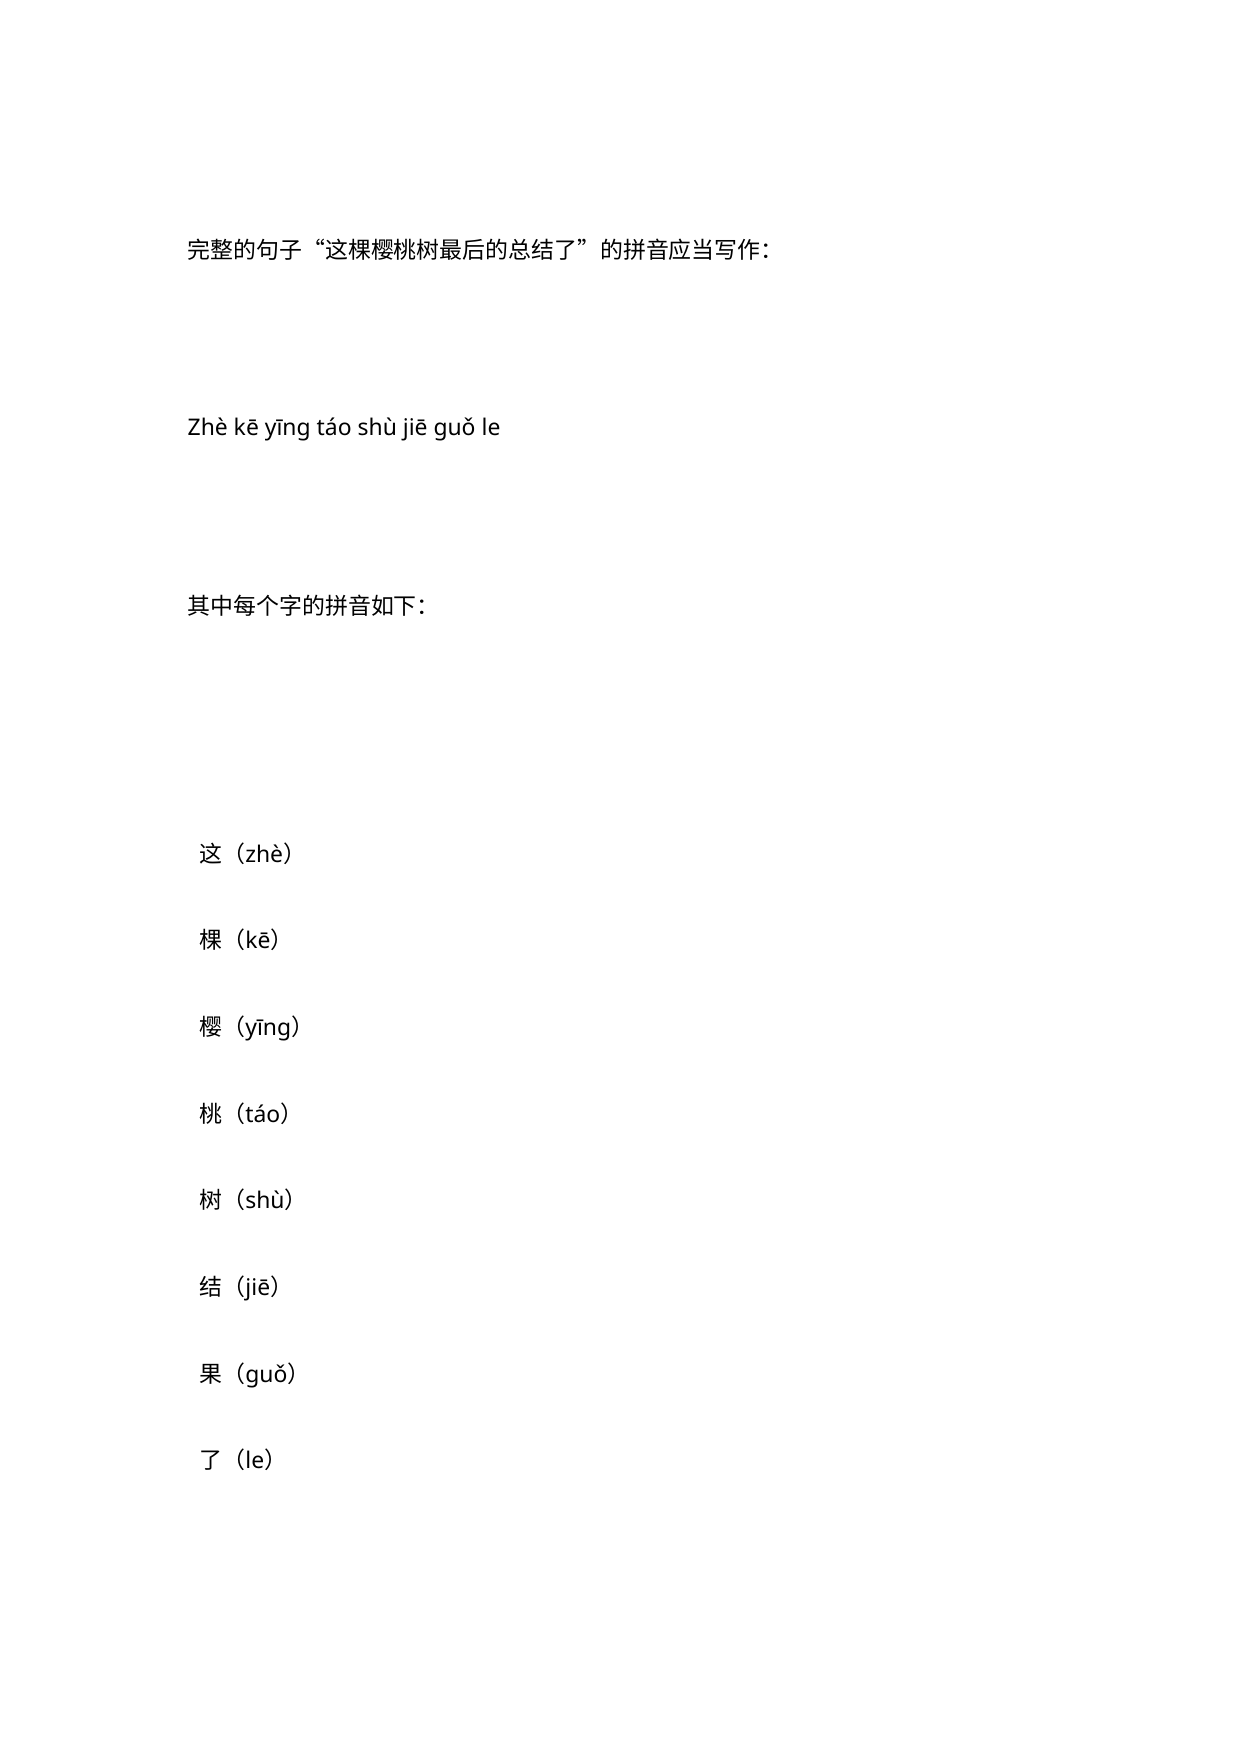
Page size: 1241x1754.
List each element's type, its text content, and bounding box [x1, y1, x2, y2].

text 其中每个字的拼音如下： [187, 572, 1053, 637]
text 这（zhè） [187, 820, 1053, 885]
text 桃（táo） [187, 1080, 1053, 1145]
text 树（shù） [187, 1166, 1053, 1231]
text 樱（yīng） [187, 993, 1053, 1058]
text 棵（kē） [187, 906, 1053, 971]
text 完整的句子“这棵樱桃树最后的总结了”的拼音应当写作： [187, 216, 1053, 281]
text 了（le） [187, 1426, 1053, 1491]
text 果（guǒ） [187, 1340, 1053, 1405]
text 结（jiē） [187, 1253, 1053, 1318]
text Zhè kē yīng táo shù jiē guǒ le [187, 410, 1053, 443]
